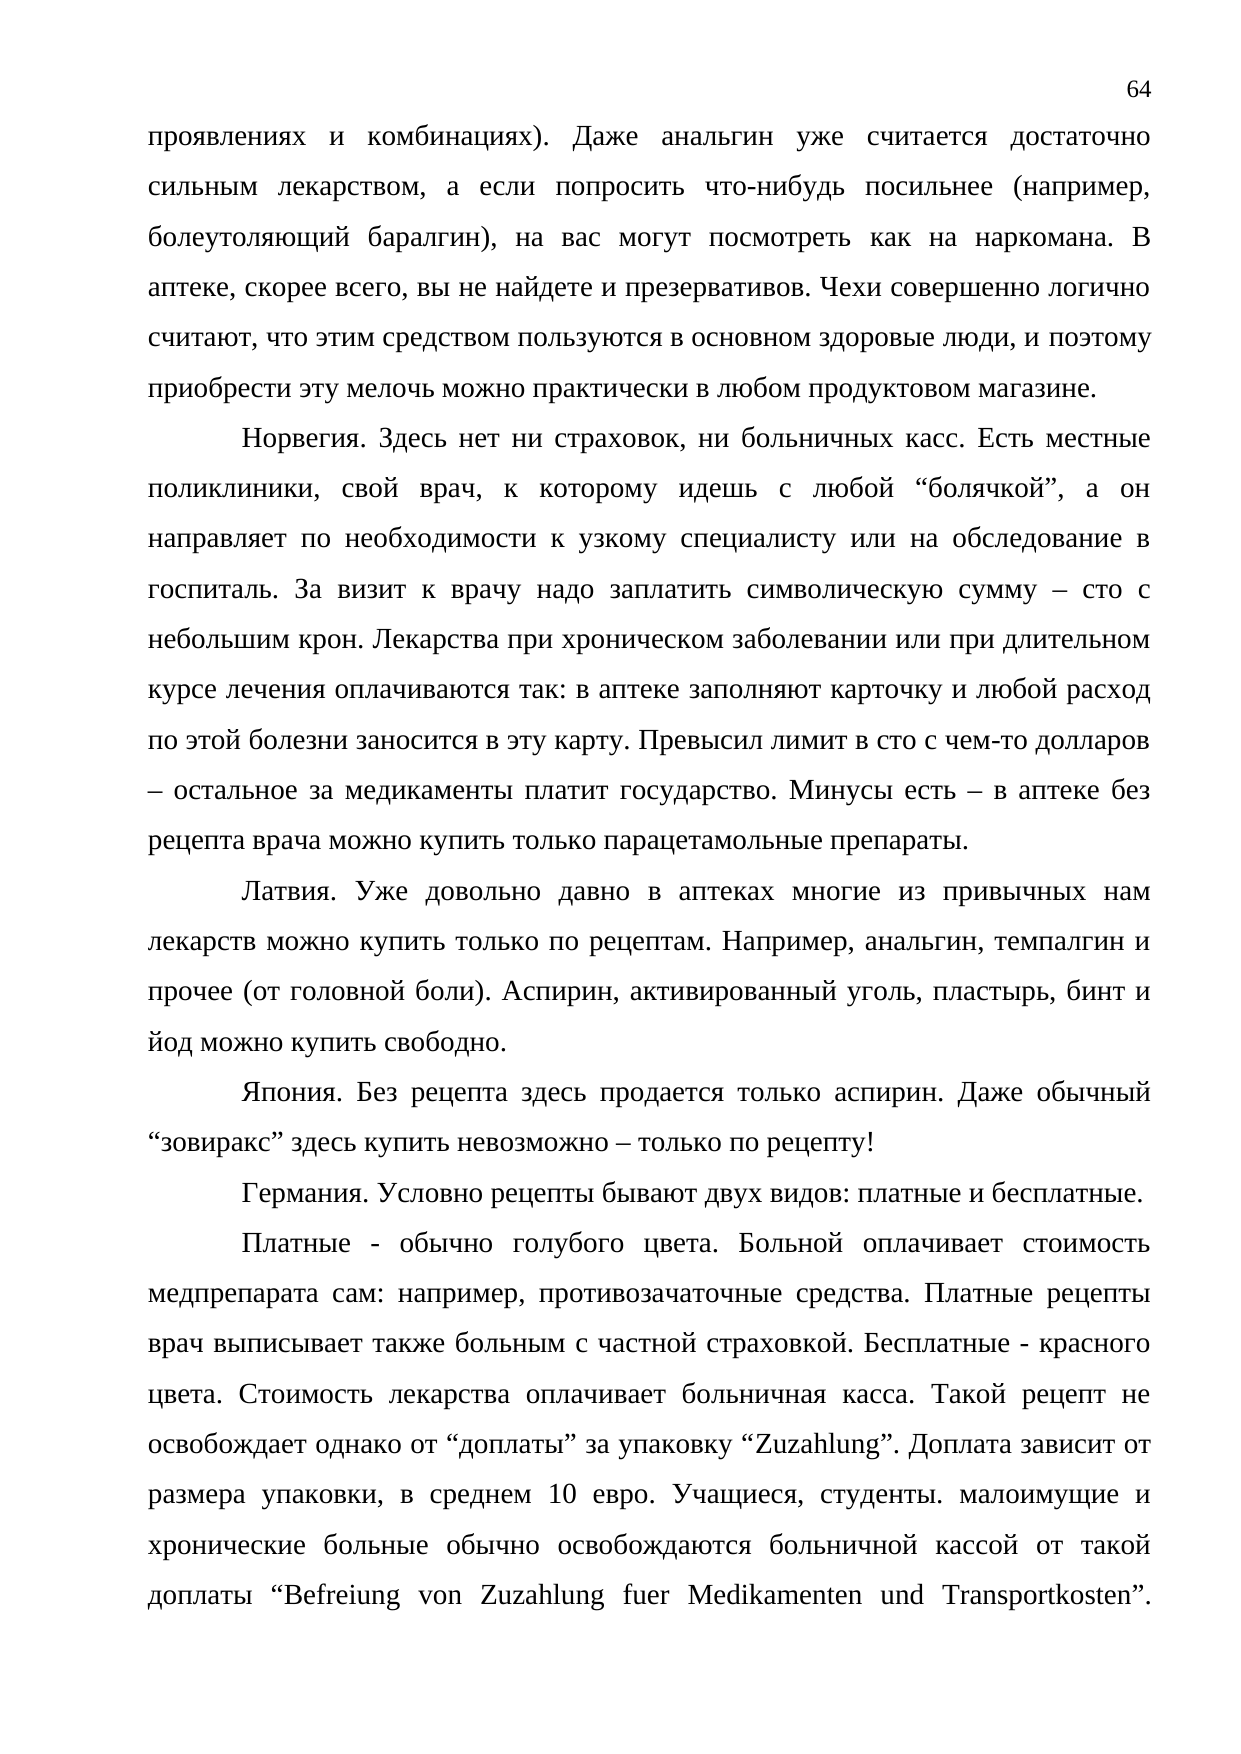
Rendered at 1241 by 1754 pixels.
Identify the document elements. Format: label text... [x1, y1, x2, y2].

text Латвия. Уже довольно давно в аптеках многие из привычных нам лекарств можно купить только по рецептам. Например, анальгин, темпалгин и прочее (от головной боли). Аспирин, активированный уголь, пластырь, бинт и йод можно купить свободно. [148, 873, 1152, 1057]
text Норвегия. Здесь нет ни страховок, ни больничных касс. Есть местные поликлиники, свой врач, к которому идешь с любой “болячкой”, а он направляет по необходимости к узкому специалисту или на обследование в госпиталь. За визит к врачу надо заплатить символическую сумму – сто с небольшим крон. Лекарства при хроническом заболевании или при длительном курсе лечения оплачиваются так: в аптеке заполняют карточку и любой расход по этой болезни заносится в эту карту. Превысил лимит в сто с чем-то долларов – остальное за медикаменты платит государство. Минусы есть – в аптеке без рецепта врача можно купить только парацетамольные препараты. [148, 420, 1152, 856]
text Япония. Без рецепта здесь продается только аспирин. Даже обычный “зовиракс” здесь купить невозможно – только по рецепту! [148, 1074, 1152, 1158]
text Германия. Условно рецепты бывают двух видов: платные и бесплатные. [148, 1175, 1152, 1208]
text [148, 1225, 1152, 1611]
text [148, 118, 1152, 403]
